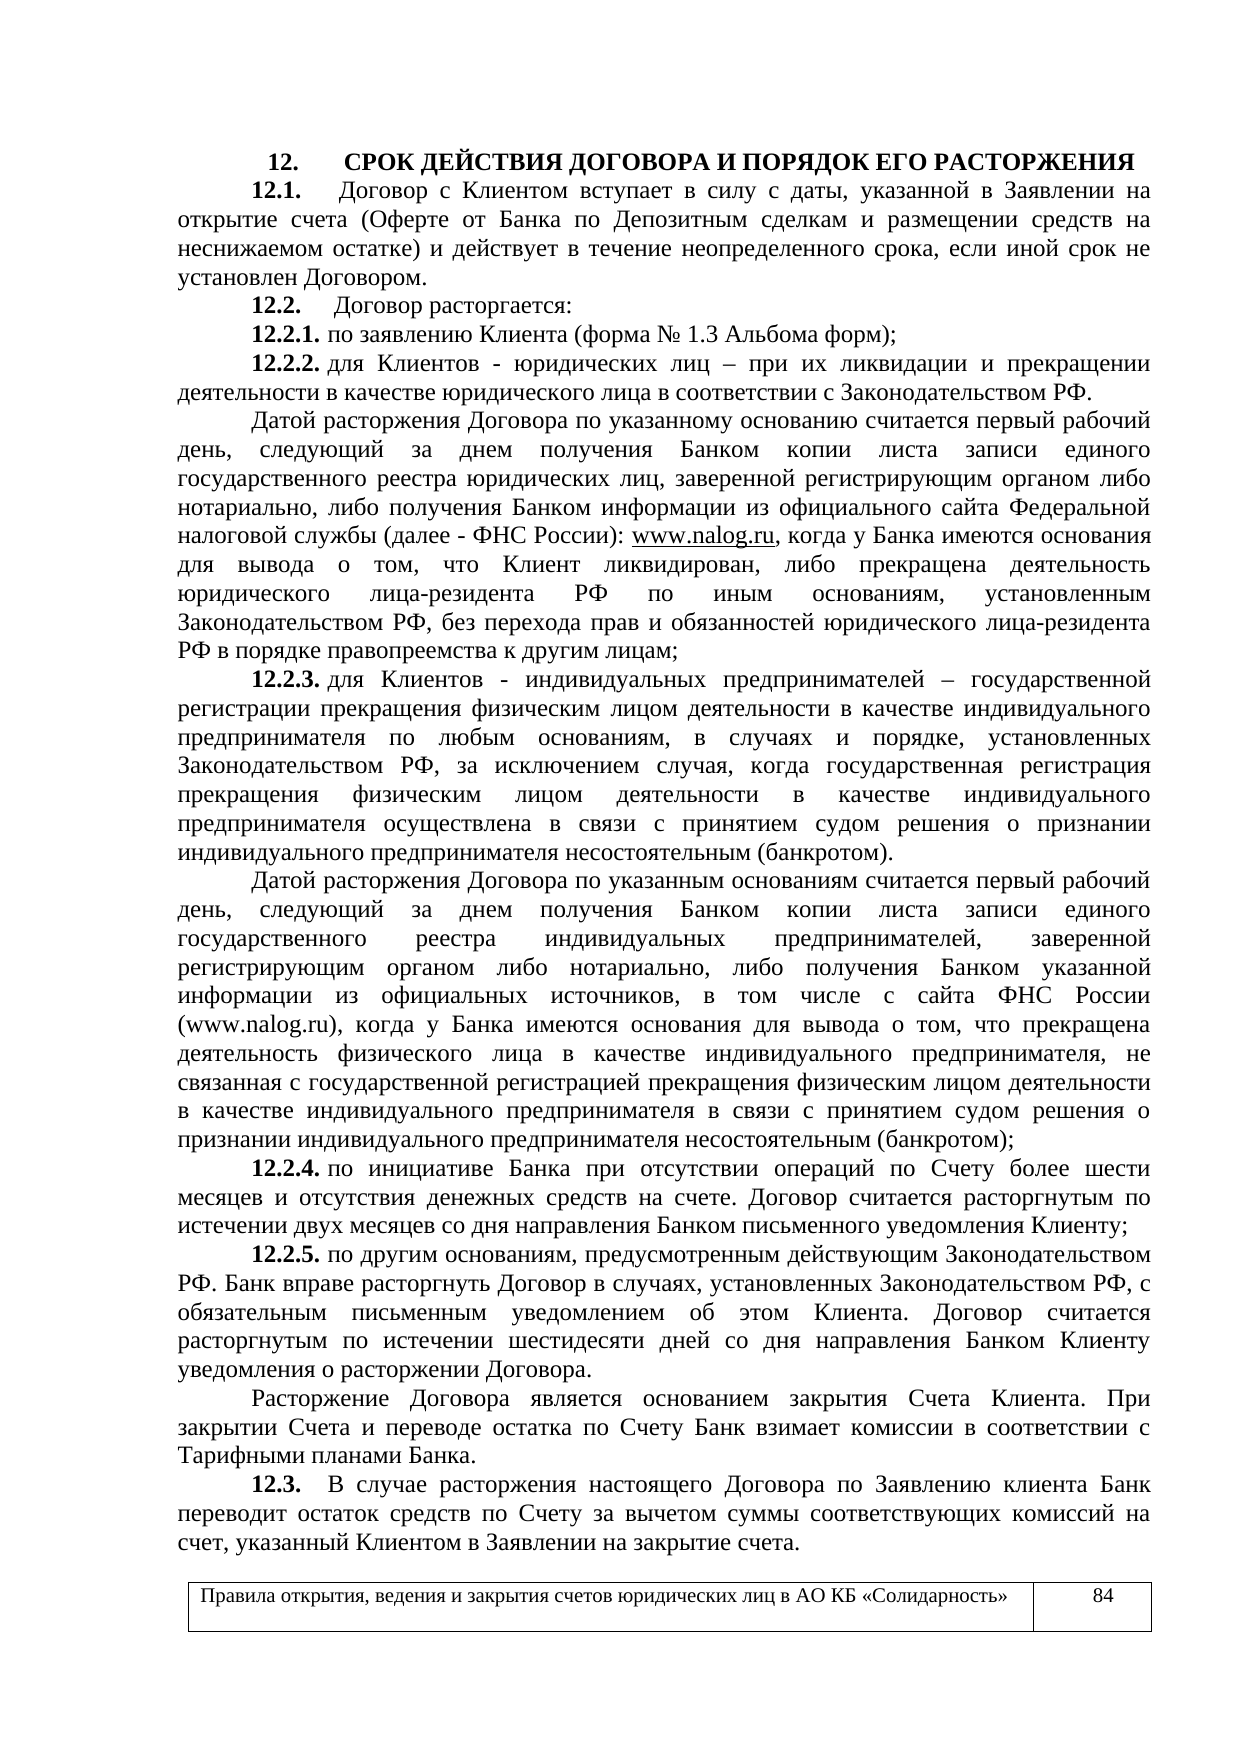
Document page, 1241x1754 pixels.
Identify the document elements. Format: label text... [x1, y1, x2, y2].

list Договор расторгается: [177, 291, 1152, 319]
list по заявлению Клиента (форма № 1.3 Альбома форм); [177, 319, 1152, 348]
text Датой расторжения Договора по указанным основаниям считается первый рабочий день, следующий за днем получения Банком копии листа записи единого государственного реестра индивидуальных предпринимателей, заверенной регистрирующим органом либо нотариально, либо получения Банком указанной информации из официальных источников, в том числе с сайта ФНС России (www.nalog.ru), когда у Банка имеются основания для вывода о том, что прекращена деятельность физического лица в качестве индивидуального предпринимателя, не связанная с государственной регистрацией прекращения физическим лицом деятельности в качестве индивидуального предпринимателя в связи с принятием судом решения о признании индивидуального предпринимателя несостоятельным (банкротом); [177, 866, 1152, 1153]
list для Клиентов - индивидуальных предпринимателей – государственной регистрации прекращения физическим лицом деятельности в качестве индивидуального предпринимателя по любым основаниям, в случаях и порядке, установленных Законодательством РФ, за исключением случая, когда государственная регистрация прекращения физическим лицом деятельности в качестве индивидуального предпринимателя осуществлена в связи с принятием судом решения о признании индивидуального предпринимателя несостоятельным (банкротом). [177, 664, 1152, 866]
list В случае расторжения настоящего Договора по Заявлению клиента Банк переводит остаток средств по Счету за вычетом суммы соответствующих комиссий на счет, указанный Клиентом в Заявлении на закрытие счета. [177, 1469, 1152, 1556]
text Датой расторжения Договора по указанному основанию считается первый рабочий день, следующий за днем получения Банком копии листа записи единого государственного реестра юридических лиц, заверенной регистрирующим органом либо нотариально, либо получения Банком информации из официального сайта Федеральной налоговой службы (далее - ФНС России): www.nalog.ru, когда у Банка имеются основания для вывода о том, что Клиент ликвидирован, либо прекращена деятельность юридического лица-резидента РФ по иным основаниям, установленным Законодательством РФ, без перехода прав и обязанностей юридического лица-резидента РФ в порядке правопреемства к другим лицам; [177, 406, 1152, 664]
subtitle СРОК ДЕЙСТВИЯ ДОГОВОРА И ПОРЯДОК ЕГО РАСТОРЖЕНИЯ [177, 147, 1152, 176]
list по инициативе Банка при отсутствии операций по Счету более шести месяцев и отсутствия денежных средств на счете. Договор считается расторгнутым по истечении двух месяцев со дня направления Банком письменного уведомления Клиенту; [177, 1153, 1152, 1239]
list Договор с Клиентом вступает в силу с даты, указанной в Заявлении на открытие счета (Оферте от Банка по Депозитным сделкам и размещении средств на неснижаемом остатке) и действует в течение неопределенного срока, если иной срок не установлен Договором. [177, 176, 1152, 291]
list по другим основаниям, предусмотренным действующим Законодательством РФ. Банк вправе расторгнуть Договор в случаях, установленных Законодательством РФ, с обязательным письменным уведомлением об этом Клиента. Договор считается расторгнутым по истечении шестидесяти дней со дня направления Банком Клиенту уведомления о расторжении Договора. [177, 1239, 1152, 1383]
list Расторжение Договора является основанием закрытия Счета Клиента. При закрытии Счета и переводе остатка по Счету Банк взимает комиссии в соответствии с Тарифными планами Банка. [177, 1383, 1152, 1469]
list для Клиентов - юридических лиц – при их ликвидации и прекращении деятельности в качестве юридического лица в соответствии с Законодательством РФ. [177, 348, 1152, 406]
